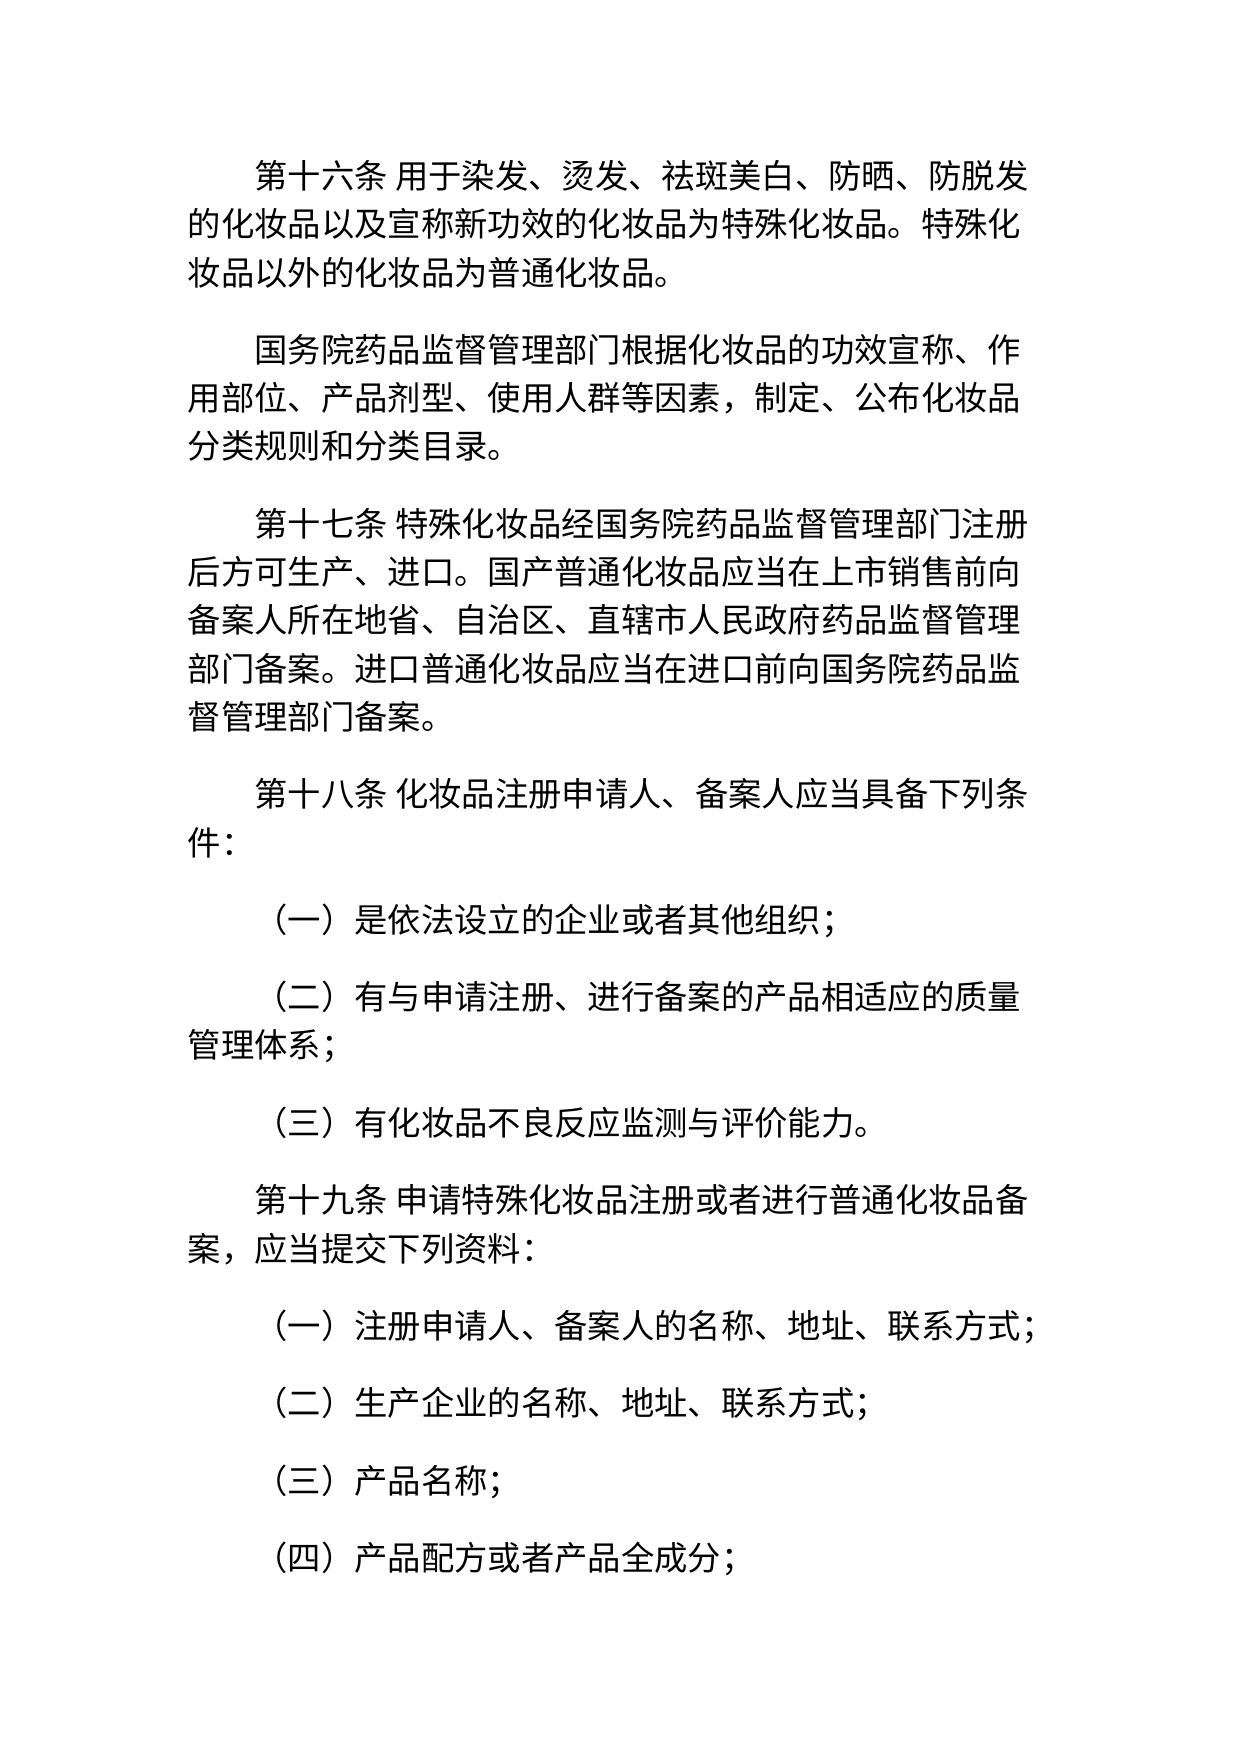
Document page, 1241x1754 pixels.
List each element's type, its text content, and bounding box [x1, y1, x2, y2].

text （二）有与申请注册、进行备案的产品相适应的质量管理体系； [187, 971, 1053, 1067]
text 第十六条 用于染发、烫发、祛斑美白、防晒、防脱发的化妆品以及宣称新功效的化妆品为特殊化妆品。特殊化妆品以外的化妆品为普通化妆品。 [187, 150, 1053, 295]
text 国务院药品监督管理部门根据化妆品的功效宣称、作用部位、产品剂型、使用人群等因素，制定、公布化妆品分类规则和分类目录。 [187, 324, 1053, 468]
text （一）是依法设立的企业或者其他组织； [187, 894, 1053, 942]
text （四）产品配方或者产品全成分； [187, 1532, 1053, 1580]
text 第十八条 化妆品注册申请人、备案人应当具备下列条件： [187, 768, 1053, 864]
text （一）注册申请人、备案人的名称、地址、联系方式； [187, 1300, 1053, 1348]
text （三）有化妆品不良反应监测与评价能力。 [187, 1097, 1053, 1145]
text 第十九条 申请特殊化妆品注册或者进行普通化妆品备案，应当提交下列资料： [187, 1174, 1053, 1271]
text （三）产品名称； [187, 1454, 1053, 1503]
text 第十七条 特殊化妆品经国务院药品监督管理部门注册后方可生产、进口。国产普通化妆品应当在上市销售前向备案人所在地省、自治区、直辖市人民政府药品监督管理部门备案。进口普通化妆品应当在进口前向国务院药品监督管理部门备案。 [187, 498, 1053, 739]
text （二）生产企业的名称、地址、联系方式； [187, 1377, 1053, 1425]
